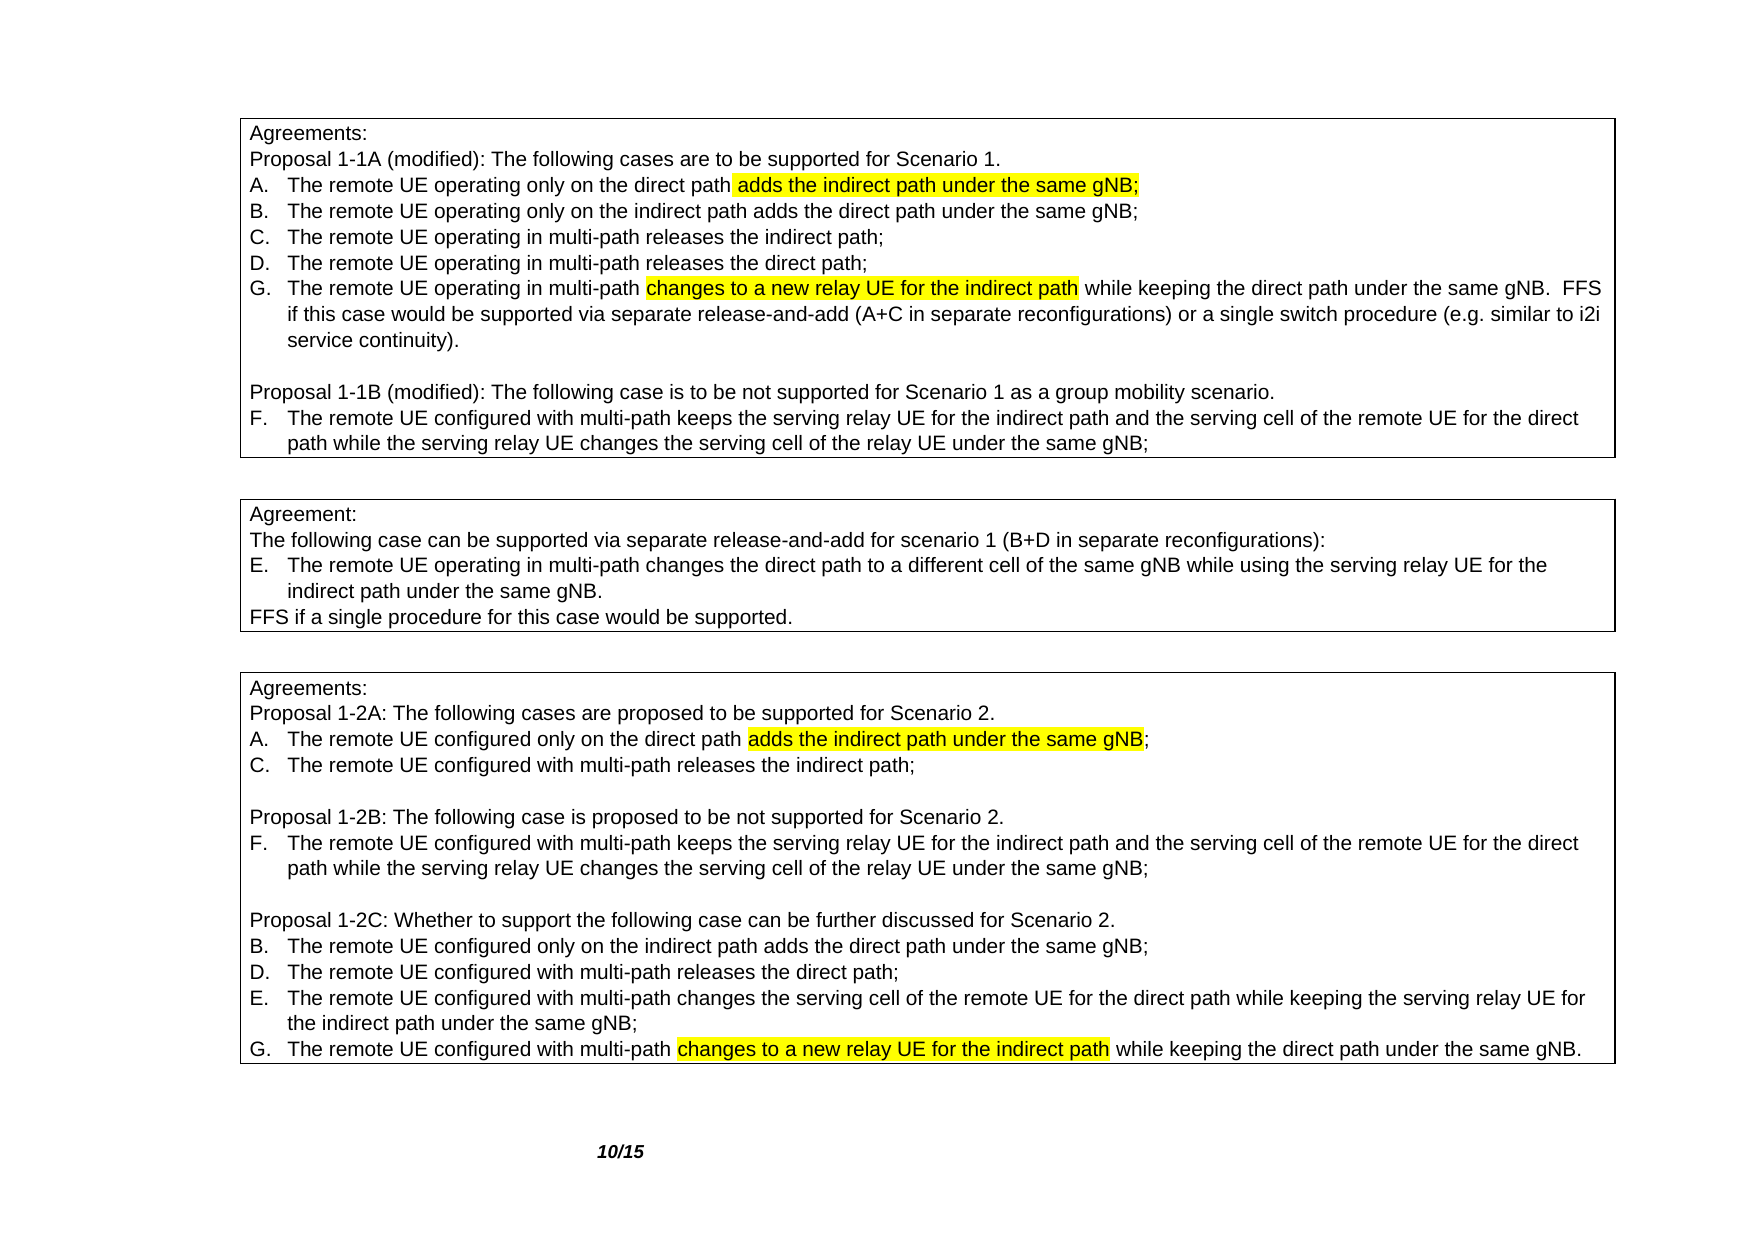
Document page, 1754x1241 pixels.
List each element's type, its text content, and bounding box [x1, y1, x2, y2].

text Proposal 1-2C: Whether to support the following case can be further discussed for Scenario 2. [241, 905, 1614, 931]
text The following case can be supported via separate release-and-add for scenario 1 (B+D in separate reconfigurations): [241, 524, 1614, 550]
text Agreements: [241, 119, 1614, 144]
text D. The remote UE operating in multi-path releases the direct path; [241, 247, 1614, 273]
text A. The remote UE operating only on the direct path adds the indirect path under the same gNB; [241, 170, 1614, 196]
text B. The remote UE operating only on the indirect path adds the direct path under the same gNB; [241, 196, 1614, 221]
text Proposal 1-2B: The following case is proposed to be not supported for Scenario 2. [241, 801, 1614, 827]
text C. The remote UE operating in multi-path releases the indirect path; [241, 221, 1614, 247]
text G. The remote UE configured with multi-path changes to a new relay UE for the indirect path while keeping the direct path under the same gNB. [241, 1034, 1614, 1063]
text Proposal 1-2A: The following cases are proposed to be supported for Scenario 2. [241, 698, 1614, 724]
text C. The remote UE configured with multi-path releases the indirect path; [241, 750, 1614, 777]
text FFS if a single procedure for this case would be supported. [241, 602, 1614, 631]
text B. The remote UE configured only on the indirect path adds the direct path under the same gNB; [241, 931, 1614, 956]
text E. The remote UE operating in multi-path changes the direct path to a different cell of the same gNB while using the serving relay UE for the indirect path under the same gNB. [241, 550, 1614, 602]
text D. The remote UE configured with multi-path releases the direct path; [241, 956, 1614, 982]
text Agreements: [241, 673, 1614, 698]
text Agreement: [241, 500, 1614, 524]
text Proposal 1-1B (modified): The following case is to be not supported for Scenario 1 as a group mobility scenario. [241, 376, 1614, 402]
text Proposal 1-1A (modified): The following cases are to be supported for Scenario 1. [241, 144, 1614, 170]
text E. The remote UE configured with multi-path changes the serving cell of the remote UE for the direct path while keeping the serving relay UE for the indirect path under the same gNB; [241, 982, 1614, 1034]
text F. The remote UE configured with multi-path keeps the serving relay UE for the indirect path and the serving cell of the remote UE for the direct path while the serving relay UE changes the serving cell of the relay UE under the same gNB; [241, 402, 1614, 457]
text A. The remote UE configured only on the direct path adds the indirect path under the same gNB; [241, 724, 1614, 750]
text F. The remote UE configured with multi-path keeps the serving relay UE for the indirect path and the serving cell of the remote UE for the direct path while the serving relay UE changes the serving cell of the relay UE under the same gNB; [241, 827, 1614, 880]
text G. The remote UE operating in multi-path changes to a new relay UE for the indirect path while keeping the direct path under the same gNB. FFS if this case would be supported via separate release-and-add (A+C in separate reconfigurations) or a single switch procedure (e.g. similar to i2i service continuity). [241, 273, 1614, 352]
